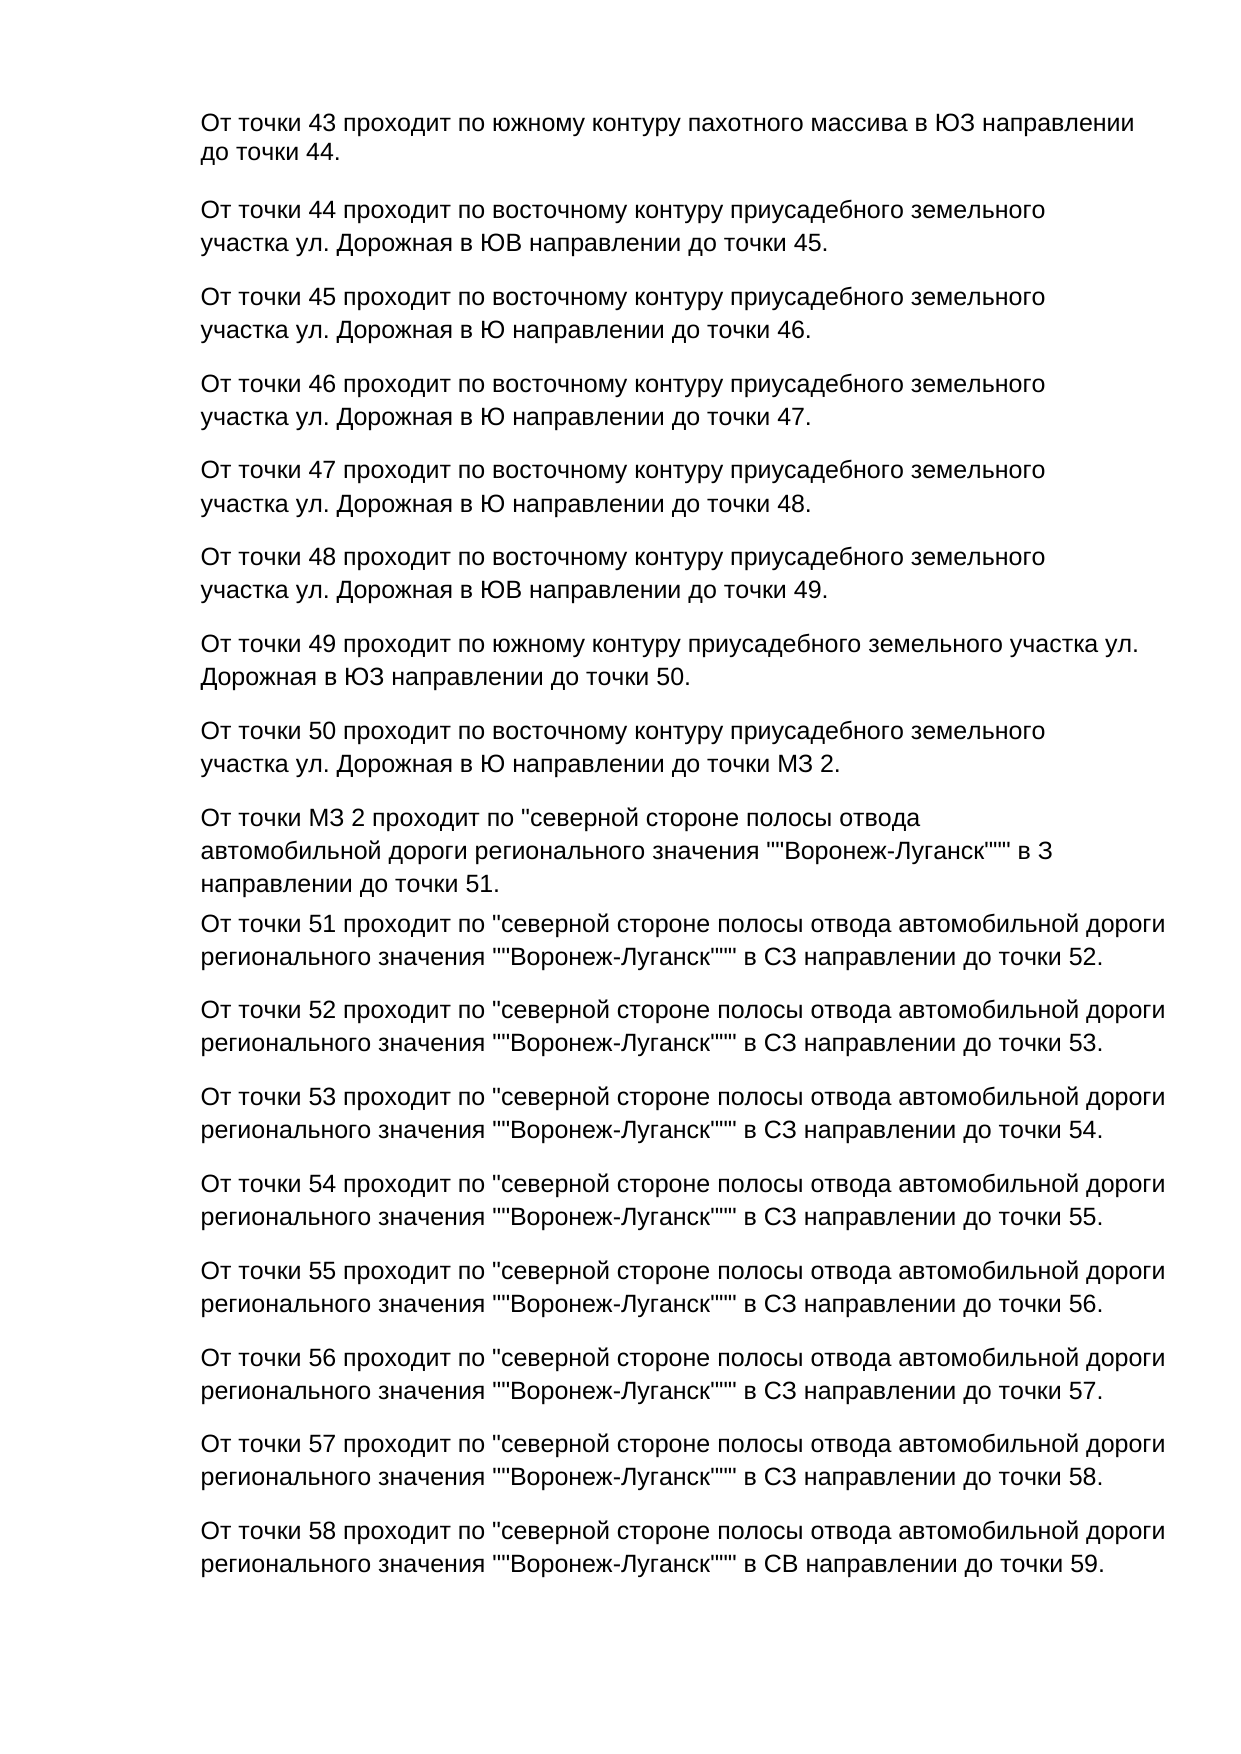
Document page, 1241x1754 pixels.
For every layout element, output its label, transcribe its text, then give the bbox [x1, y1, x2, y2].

text От точки 53 проходит по "северной стороне полосы отвода автомобильной дороги регионального значения ""Воронеж-Луганск""" в СЗ направлении до точки 54. [200, 1082, 1167, 1144]
text От точки 46 проходит по восточному контуру приусадебного земельного участка ул. Дорожная в Ю направлении до точки 47. [200, 369, 1136, 430]
text От точки 55 проходит по "северной стороне полосы отвода автомобильной дороги регионального значения ""Воронеж-Луганск""" в СЗ направлении до точки 56. [200, 1256, 1167, 1318]
text От точки 45 проходит по восточному контуру приусадебного земельного участка ул. Дорожная в Ю направлении до точки 46. [200, 282, 1136, 343]
text От точки 47 проходит по восточному контуру приусадебного земельного участка ул. Дорожная в Ю направлении до точки 48. [200, 456, 1136, 517]
text От точки МЗ 2 проходит по "северной стороне полосы отвода автомобильной дороги регионального значения ""Воронеж-Луганск""" в З направлении до точки 51. [200, 803, 1067, 897]
text От точки 49 проходит по южному контуру приусадебного земельного участка ул. Дорожная в ЮЗ направлении до точки 50. [200, 629, 1144, 690]
text От точки 44 проходит по восточному контуру приусадебного земельного участка ул. Дорожная в ЮВ направлении до точки 45. [200, 195, 1136, 257]
text От точки 51 проходит по "северной стороне полосы отвода автомобильной дороги регионального значения ""Воронеж-Луганск""" в СЗ направлении до точки 52. [200, 909, 1167, 971]
text От точки 56 проходит по "северной стороне полосы отвода автомобильной дороги регионального значения ""Воронеж-Луганск""" в СЗ направлении до точки 57. [200, 1343, 1167, 1404]
text От точки 50 проходит по восточному контуру приусадебного земельного участка ул. Дорожная в Ю направлении до точки МЗ 2. [200, 716, 1136, 777]
text От точки 58 проходит по "северной стороне полосы отвода автомобильной дороги регионального значения ""Воронеж-Луганск""" в СВ направлении до точки 59. [200, 1516, 1167, 1578]
text От точки 57 проходит по "северной стороне полосы отвода автомобильной дороги регионального значения ""Воронеж-Луганск""" в СЗ направлении до точки 58. [200, 1429, 1167, 1491]
text От точки 52 проходит по "северной стороне полосы отвода автомобильной дороги регионального значения ""Воронеж-Луганск""" в СЗ направлении до точки 53. [200, 995, 1167, 1057]
text От точки 54 проходит по "северной стороне полосы отвода автомобильной дороги регионального значения ""Воронеж-Луганск""" в СЗ направлении до точки 55. [200, 1169, 1167, 1231]
text От точки 48 проходит по восточному контуру приусадебного земельного участка ул. Дорожная в ЮВ направлении до точки 49. [200, 542, 1136, 604]
text От точки 43 проходит по южному контуру пахотного массива в ЮЗ направлении до точки 44. [200, 108, 1167, 166]
